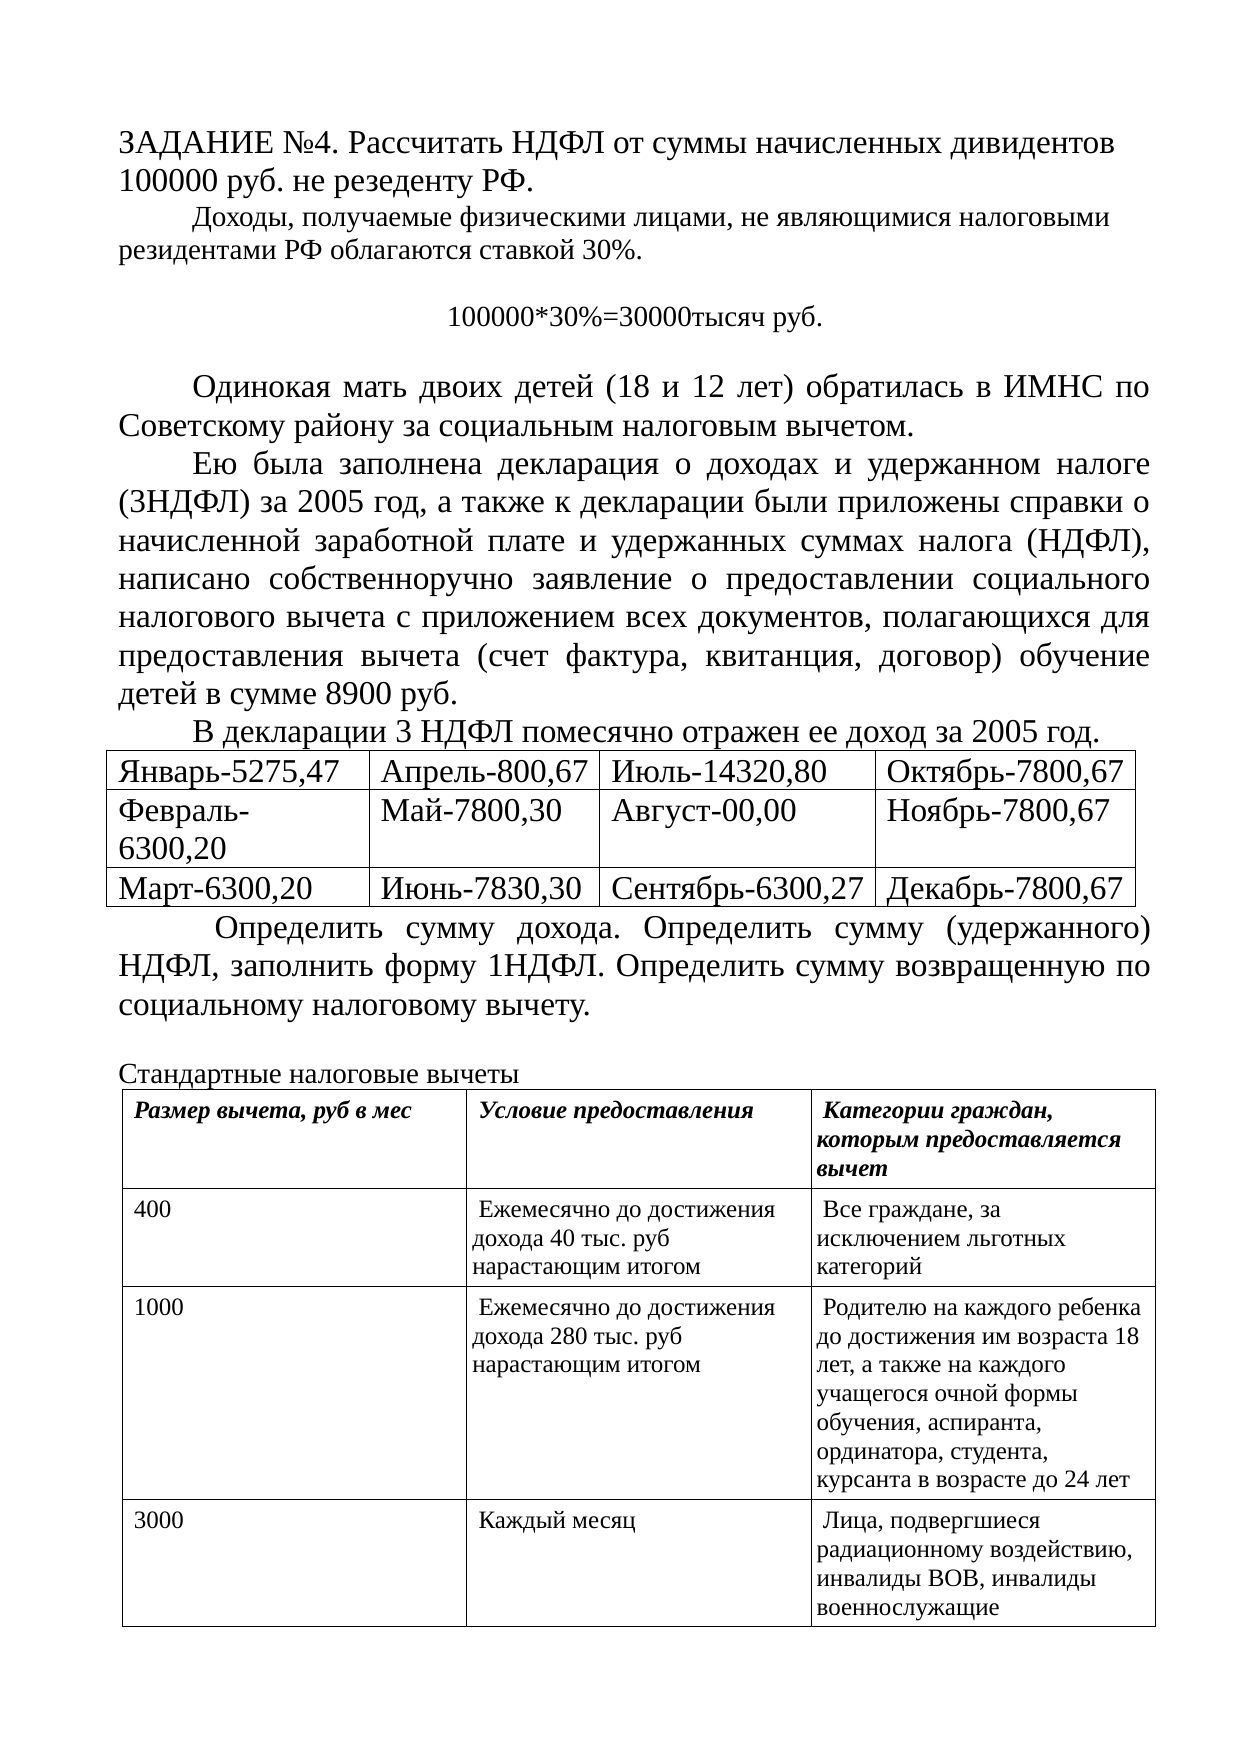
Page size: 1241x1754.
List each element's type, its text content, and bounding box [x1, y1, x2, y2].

table_cell Декабрь-7800,67 [876, 868, 1135, 906]
table_cell Сентябрь-6300,27 [600, 868, 875, 906]
table_cell Ноябрь-7800,67 [876, 790, 1135, 867]
text В декларации 3 НДФЛ помесячно отражен ее доход за 2005 год. [118, 711, 1152, 750]
text Определить сумму дохода. Определить сумму (удержанного) НДФЛ, заполнить форму 1НДФЛ. Определить сумму возвращенную по социальному налоговому вычету. [118, 907, 1152, 1022]
table_cell Лица, подвергшиеся радиационному воздействию, инвалиды ВОВ, инвалиды военнослужащие [812, 1500, 1155, 1626]
table_header Апрель-800,67 [370, 751, 599, 789]
table_cell Июнь-7830,30 [370, 868, 599, 906]
text Стандартные налоговые вычеты [118, 1056, 1152, 1089]
text ЗАДАНИЕ №4. Рассчитать НДФЛ от суммы начисленных дивидентов 100000 руб. не резеденту РФ. [118, 122, 1152, 199]
table_header Условие предоставления [467, 1090, 811, 1188]
table_cell 400 [123, 1189, 466, 1286]
table_header Январь-5275,47 [107, 751, 369, 789]
table_cell Ежемесячно до достижения дохода 280 тыс. руб нарастающим итогом [467, 1287, 811, 1499]
table_cell Все граждане, за исключением льготных категорий [812, 1189, 1155, 1286]
table_cell Каждый месяц [467, 1500, 811, 1626]
table_cell Ежемесячно до достижения дохода 40 тыс. руб нарастающим итогом [467, 1189, 811, 1286]
table_header Размер вычета, руб в мес [123, 1090, 466, 1188]
table_header Июль-14320,80 [600, 751, 875, 789]
text Ею была заполнена декларация о доходах и удержанном налоге (3НДФЛ) за 2005 год, а также к декларации были приложены справки о начисленной заработной плате и удержанных суммах налога (НДФЛ), написано собственноручно заявление о предоставлении социального налогового вычета с приложением всех документов, полагающихся для предоставления вычета (счет фактура, квитанция, договор) обучение детей в сумме 8900 руб. [118, 443, 1152, 711]
table_header Категории граждан, которым предоставляется вычет [812, 1090, 1155, 1188]
text 100000*30%=30000тысяч руб. [118, 299, 1152, 333]
table_cell Май-7800,30 [370, 790, 599, 867]
table_cell Февраль-6300,20 [107, 790, 369, 867]
text Доходы, получаемые физическими лицами, не являющимися налоговыми резидентами РФ облагаются ставкой 30%. [118, 199, 1152, 266]
table_cell Август-00,00 [600, 790, 875, 867]
text Одинокая мать двоих детей (18 и 12 лет) обратилась в ИМНС по Советскому району за социальным налоговым вычетом. [118, 366, 1152, 443]
table_cell Март-6300,20 [107, 868, 369, 906]
table_cell 3000 [123, 1500, 466, 1626]
table_cell Родителю на каждого ребенка до достижения им возраста 18 лет, а также на каждого учащегося очной формы обучения, аспиранта, ординатора, студента, курсанта в возрасте до 24 лет [812, 1287, 1155, 1499]
table_header Октябрь-7800,67 [876, 751, 1135, 789]
table_cell 1000 [123, 1287, 466, 1499]
